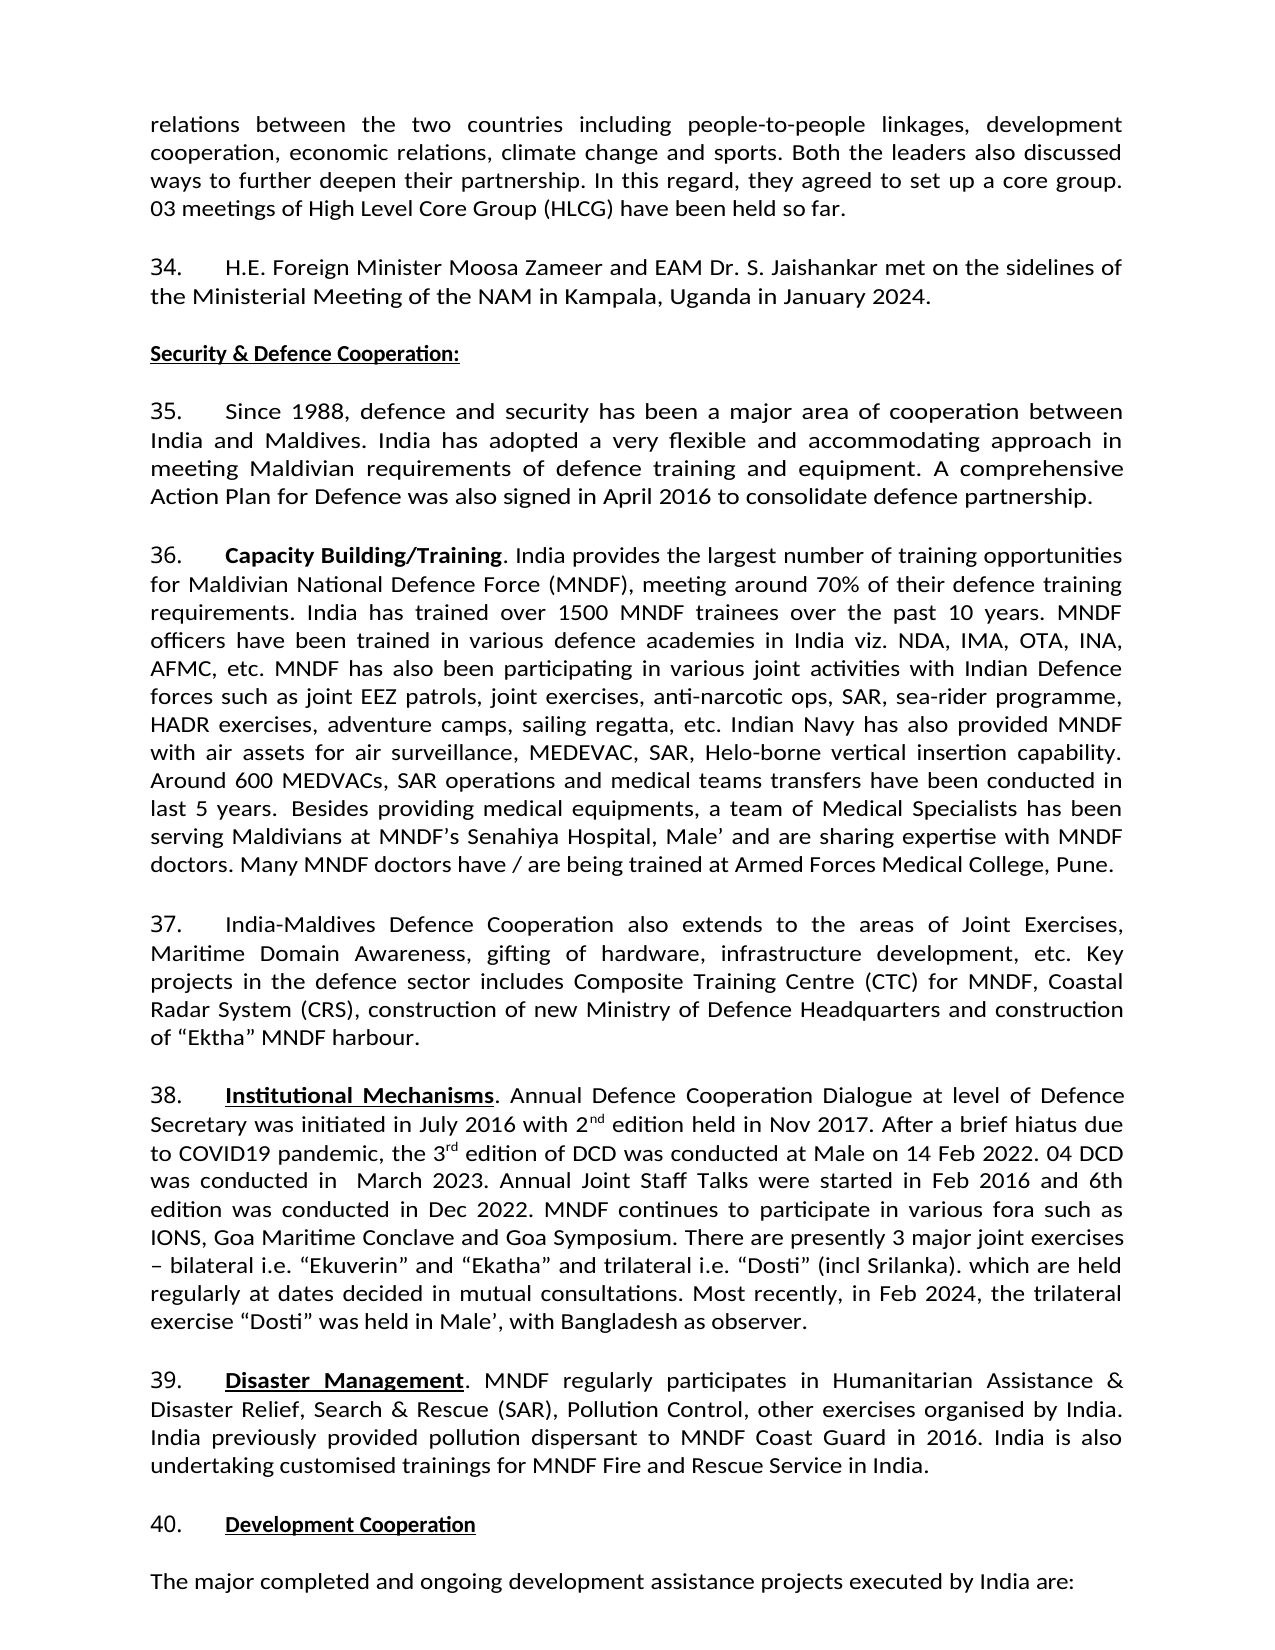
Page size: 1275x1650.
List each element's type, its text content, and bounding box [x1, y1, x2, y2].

list Capacity Building/Training. India provides the largest number of training opportunities for Maldivian National Defence Force (MNDF), meeting around 70% of their defence training requirements. India has trained over 1500 MNDF trainees over the past 10 years. MNDF officers have been trained in various defence academies in India viz. NDA, IMA, OTA, INA, AFMC, etc. MNDF has also been participating in various joint activities with Indian Defence forces such as joint EEZ patrols, joint exercises, anti-narcotic ops, SAR, sea-rider programme, HADR exercises, adventure camps, sailing regatta, etc. Indian Navy has also provided MNDF with air assets for air surveillance, MEDEVAC, SAR, Helo-borne vertical insertion capability. Around 600 MEDVACs, SAR operations and medical teams transfers have been conducted in last 5 years. Besides providing medical equipments, a team of Medical Specialists has been serving Maldivians at MNDF’s Senahiya Hospital, Male’ and are sharing expertise with MNDF doctors. Many MNDF doctors have / are being trained at Armed Forces Medical College, Pune. [150, 539, 1124, 878]
subtitle Security & Defence Cooperation: [150, 339, 1137, 367]
text relations between the two countries including people-to-people linkages, development cooperation, economic relations, climate change and sports. Both the leaders also discussed ways to further deepen their partnership. In this regard, they agreed to set up a core group. 03 meetings of High Level Core Group (HLCG) have been held so far. [150, 111, 1124, 223]
list H.E. Foreign Minister Moosa Zameer and EAM Dr. S. Jaishankar met on the sidelines of the Ministerial Meeting of the NAM in Kampala, Uganda in January 2024. [150, 251, 1124, 310]
list India-Maldives Defence Cooperation also extends to the areas of Joint Exercises, Maritime Domain Awareness, gifting of hardware, infrastructure development, etc. Key projects in the defence sector includes Composite Training Centre (CTC) for MNDF, Coastal Radar System (CRS), construction of new Ministry of Defence Headquarters and construction of “Ektha” MNDF harbour. [150, 907, 1125, 1051]
list Disaster Management. MNDF regularly participates in Humanitarian Assistance & Disaster Relief, Search & Rescue (SAR), Pollution Control, other exercises organised by India. India previously provided pollution dispersant to MNDF Coast Guard in 2016. India is also undertaking customised trainings for MNDF Fire and Rescue Service in India. [150, 1364, 1125, 1479]
text The major completed and ongoing development assistance projects executed by India are: [150, 1567, 1137, 1595]
list Institutional Mechanisms. Annual Defence Cooperation Dialogue at level of Defence Secretary was initiated in July 2016 with 2nd edition held in Nov 2017. After a brief hiatus due to COVID19 pandemic, the 3rd edition of DCD was conducted at Male on 14 Feb 2022. 04 DCD was conducted in March 2023. Annual Joint Staff Talks were started in Feb 2016 and 6th edition was conducted in Dec 2022. MNDF continues to participate in various fora such as IONS, Goa Maritime Conclave and Goa Symposium. There are presently 3 major joint exercises – bilateral i.e. “Ekuverin” and “Ekatha” and trilateral i.e. “Dosti” (incl Srilanka). which are held regularly at dates decided in mutual consultations. Most recently, in Feb 2024, the trilateral exercise “Dosti” was held in Male’, with Bangladesh as observer. [150, 1079, 1125, 1335]
list Since 1988, defence and security has been a major area of cooperation between India and Maldives. India has adopted a very flexible and accommodating approach in meeting Maldivian requirements of defence training and equipment. A comprehensive Action Plan for Defence was also signed in April 2016 to consolidate defence partnership. [150, 395, 1124, 510]
subtitle Development Cooperation [150, 1507, 1137, 1539]
